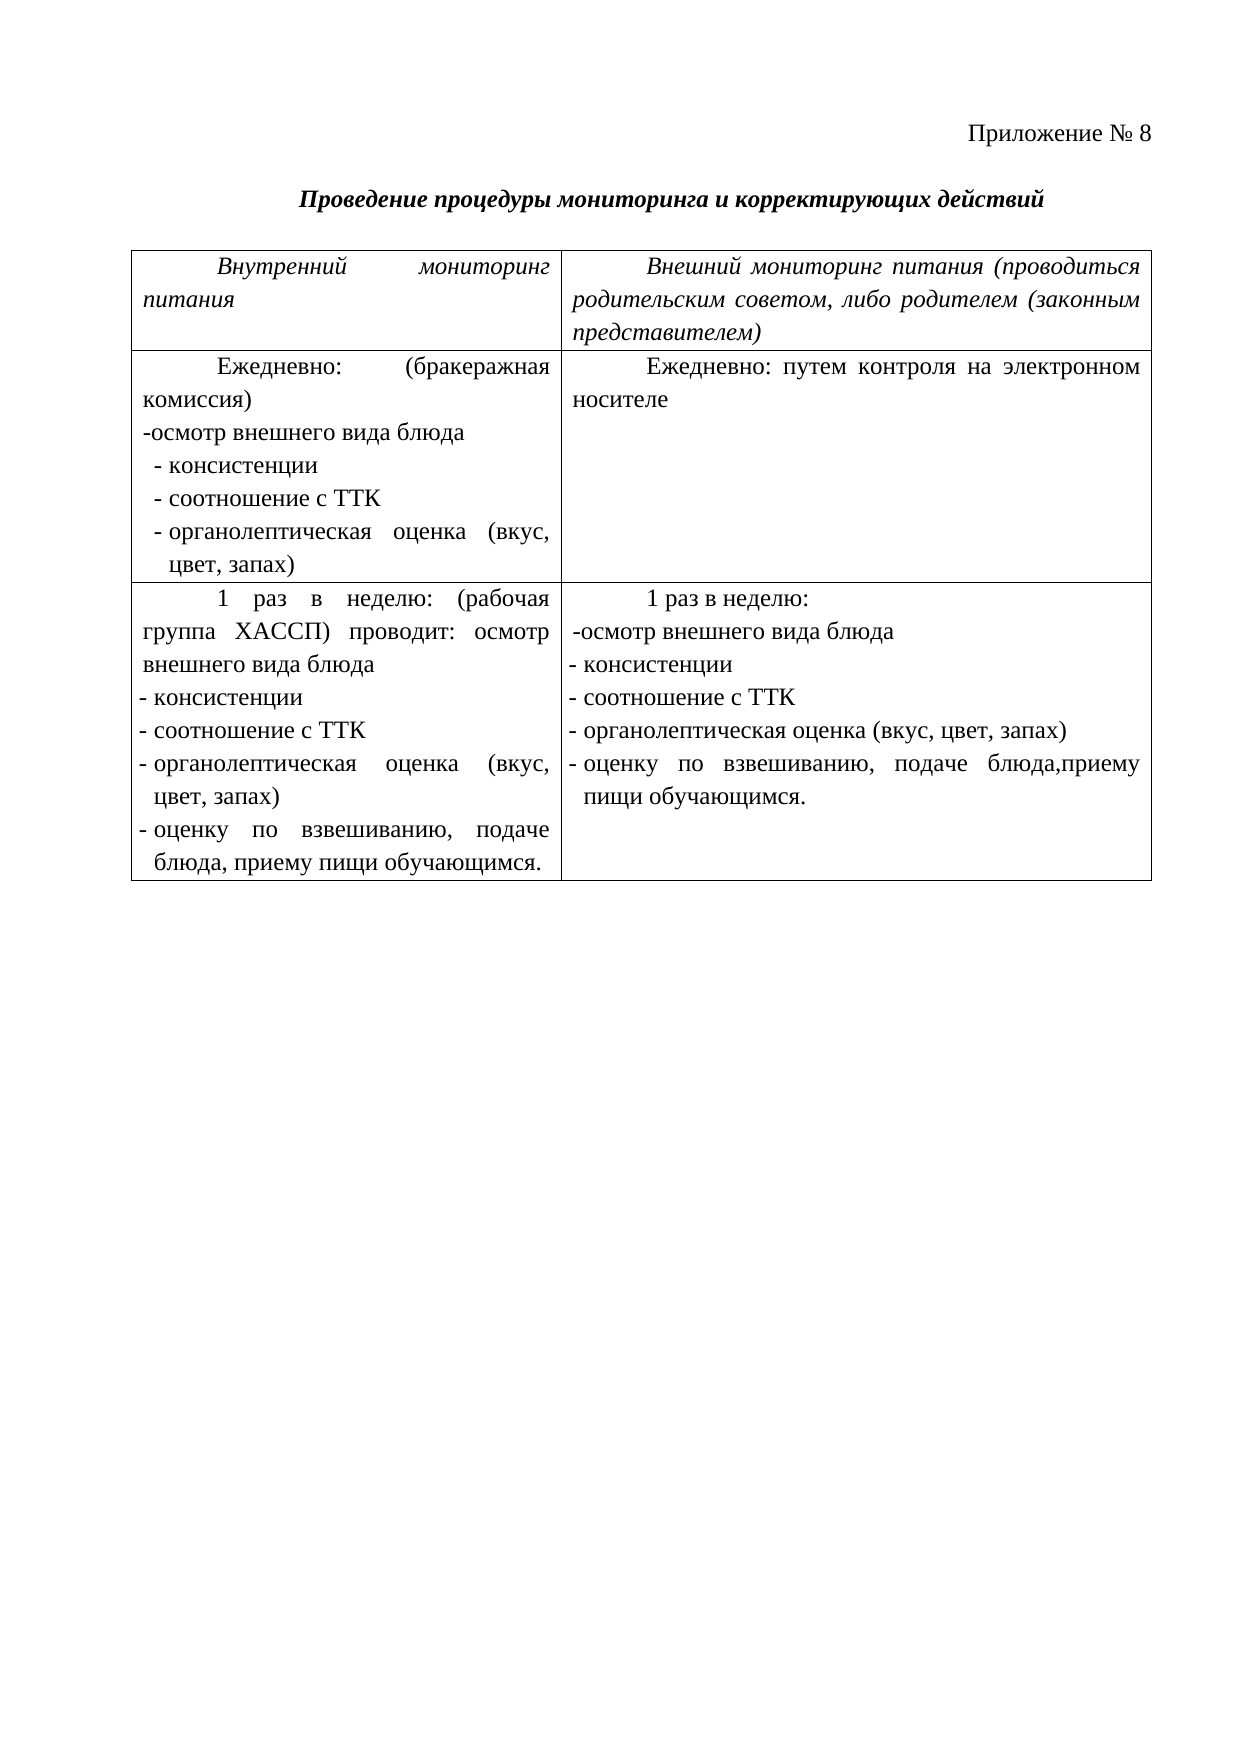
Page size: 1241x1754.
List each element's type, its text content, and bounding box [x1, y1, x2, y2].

table_header Внутренний мониторинг питания [132, 251, 561, 350]
text Приложение № 8 [118, 118, 1152, 147]
table_cell 1 раз в неделю: -осмотр внешнего вида блюда консистенции соотношение с ТТК органолептическая оценка (вкус, цвет, запах) оценку по взвешиванию, подаче блюда,приему пищи обучающимся. [562, 583, 1151, 879]
table_cell Ежедневно: путем контроля на электронном носителе [562, 351, 1151, 582]
table_cell Ежедневно: (бракеражная комиссия) -осмотр внешнего вида блюда консистенции соотношение с ТТК органолептическая оценка (вкус, цвет, запах) [132, 351, 561, 582]
text Проведение процедуры мониторинга и корректирующих действий [118, 184, 1152, 213]
table_header Внешний мониторинг питания (проводиться родительским советом, либо родителем (законным представителем) [562, 251, 1151, 350]
table_cell 1 раз в неделю: (рабочая группа ХАССП) проводит: осмотр внешнего вида блюда консистенции соотношение с ТТК органолептическая оценка (вкус, цвет, запах) оценку по взвешиванию, подаче блюда, приему пищи обучающимся. [132, 583, 561, 879]
